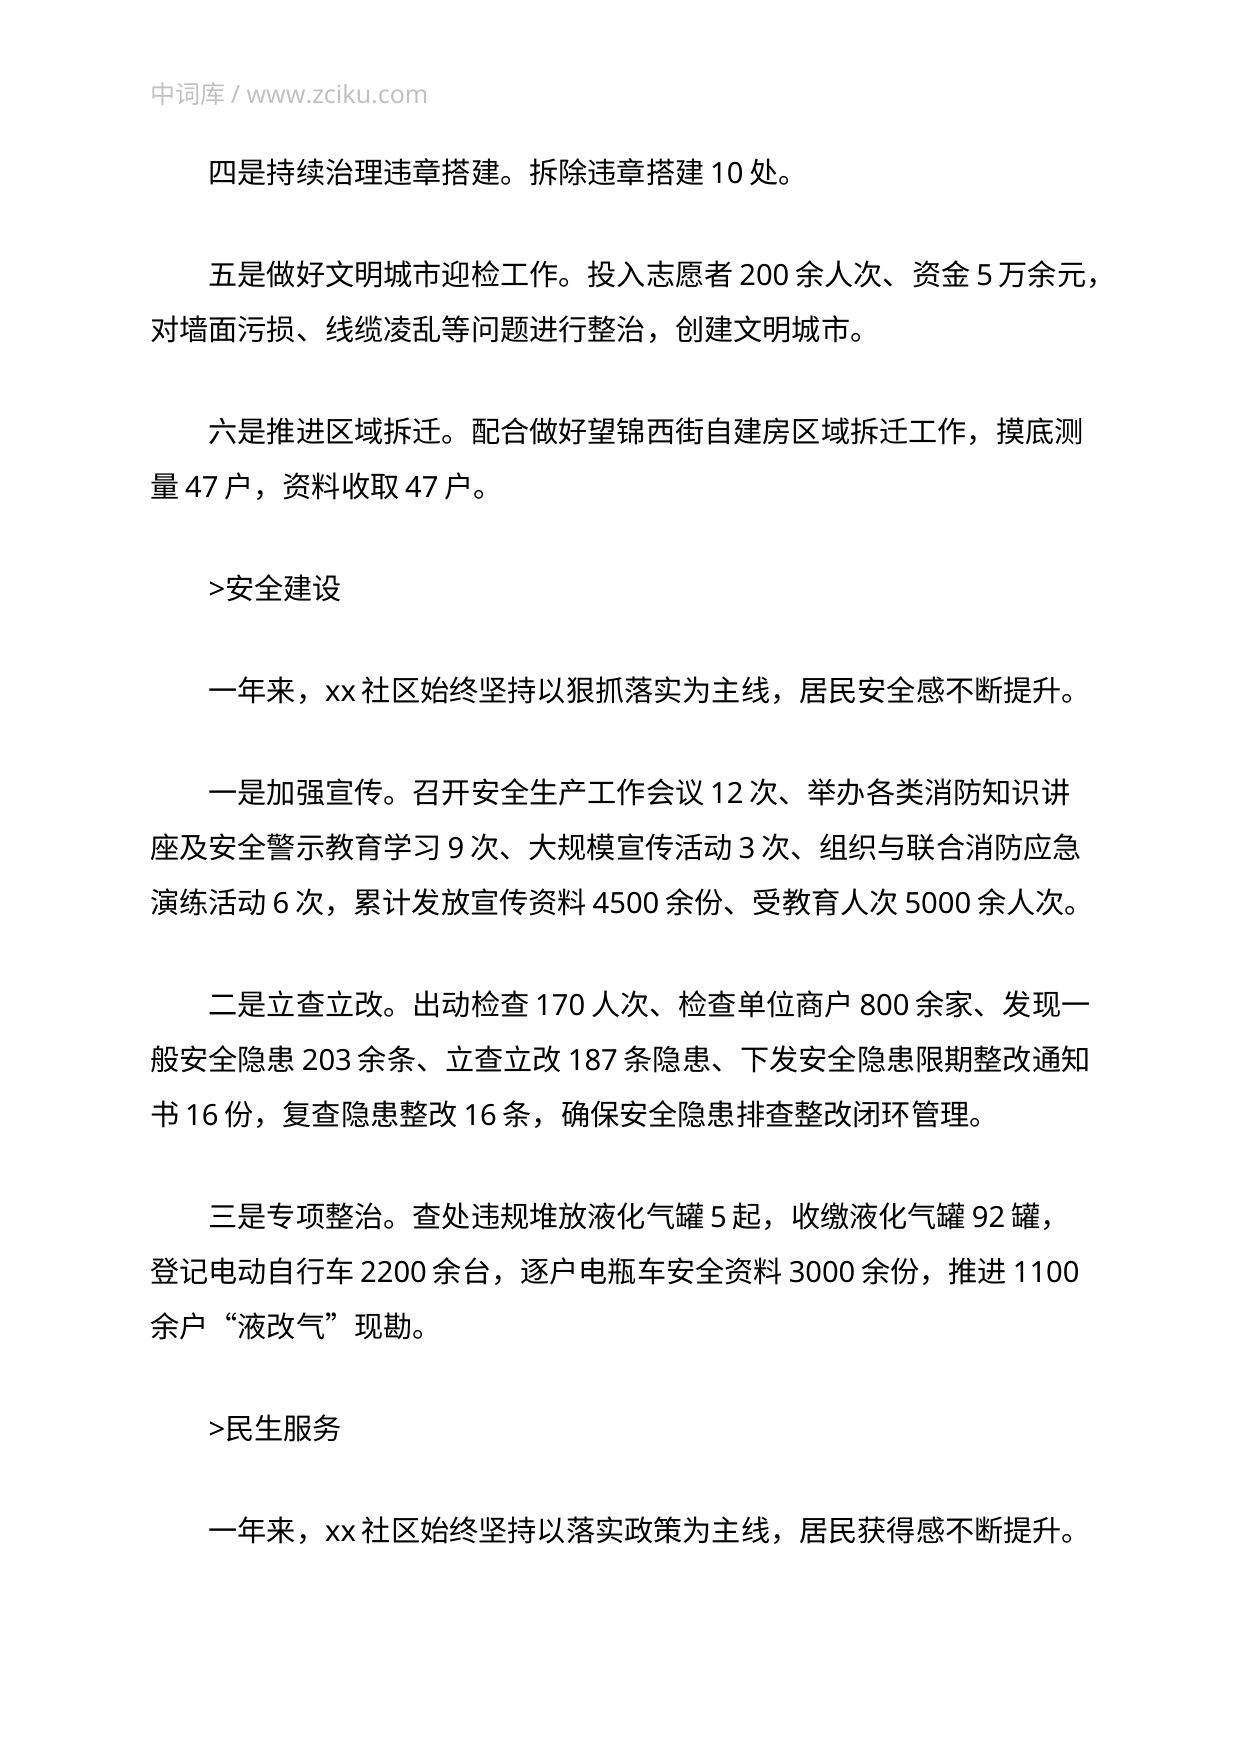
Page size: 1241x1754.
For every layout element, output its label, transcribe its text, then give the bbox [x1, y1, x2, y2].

text 五是做好文明城市迎检工作。投入志愿者200余人次、资金5万余元，对墙面污损、线缆凌乱等问题进行整治，创建文明城市。 [150, 252, 1090, 349]
text 三是专项整治。查处违规堆放液化气罐5起，收缴液化气罐92罐，登记电动自行车2200余台，逐户电瓶车安全资料3000余份，推进1100余户“液改气”现勘。 [150, 1193, 1090, 1346]
text 四是持续治理违章搭建。拆除违章搭建10处。 [150, 150, 1090, 192]
text 一年来，xx社区始终坚持以狠抓落实为主线，居民安全感不断提升。 [150, 668, 1090, 710]
text 一是加强宣传。召开安全生产工作会议12次、举办各类消防知识讲座及安全警示教育学习9次、大规模宣传活动3次、组织与联合消防应急演练活动6次，累计发放宣传资料4500余份、受教育人次5000余人次。 [150, 769, 1090, 922]
text >安全建设 [150, 566, 1090, 608]
text 六是推进区域拆迁。配合做好望锦西街自建房区域拆迁工作，摸底测量47户，资料收取47户。 [150, 409, 1090, 506]
text 一年来，xx社区始终坚持以落实政策为主线，居民获得感不断提升。 [150, 1507, 1090, 1550]
text 二是立查立改。出动检查170人次、检查单位商户800余家、发现一般安全隐患203余条、立查立改187条隐患、下发安全隐患限期整改通知书16份，复查隐患整改16条，确保安全隐患排查整改闭环管理。 [150, 982, 1090, 1134]
text >民生服务 [150, 1405, 1090, 1448]
